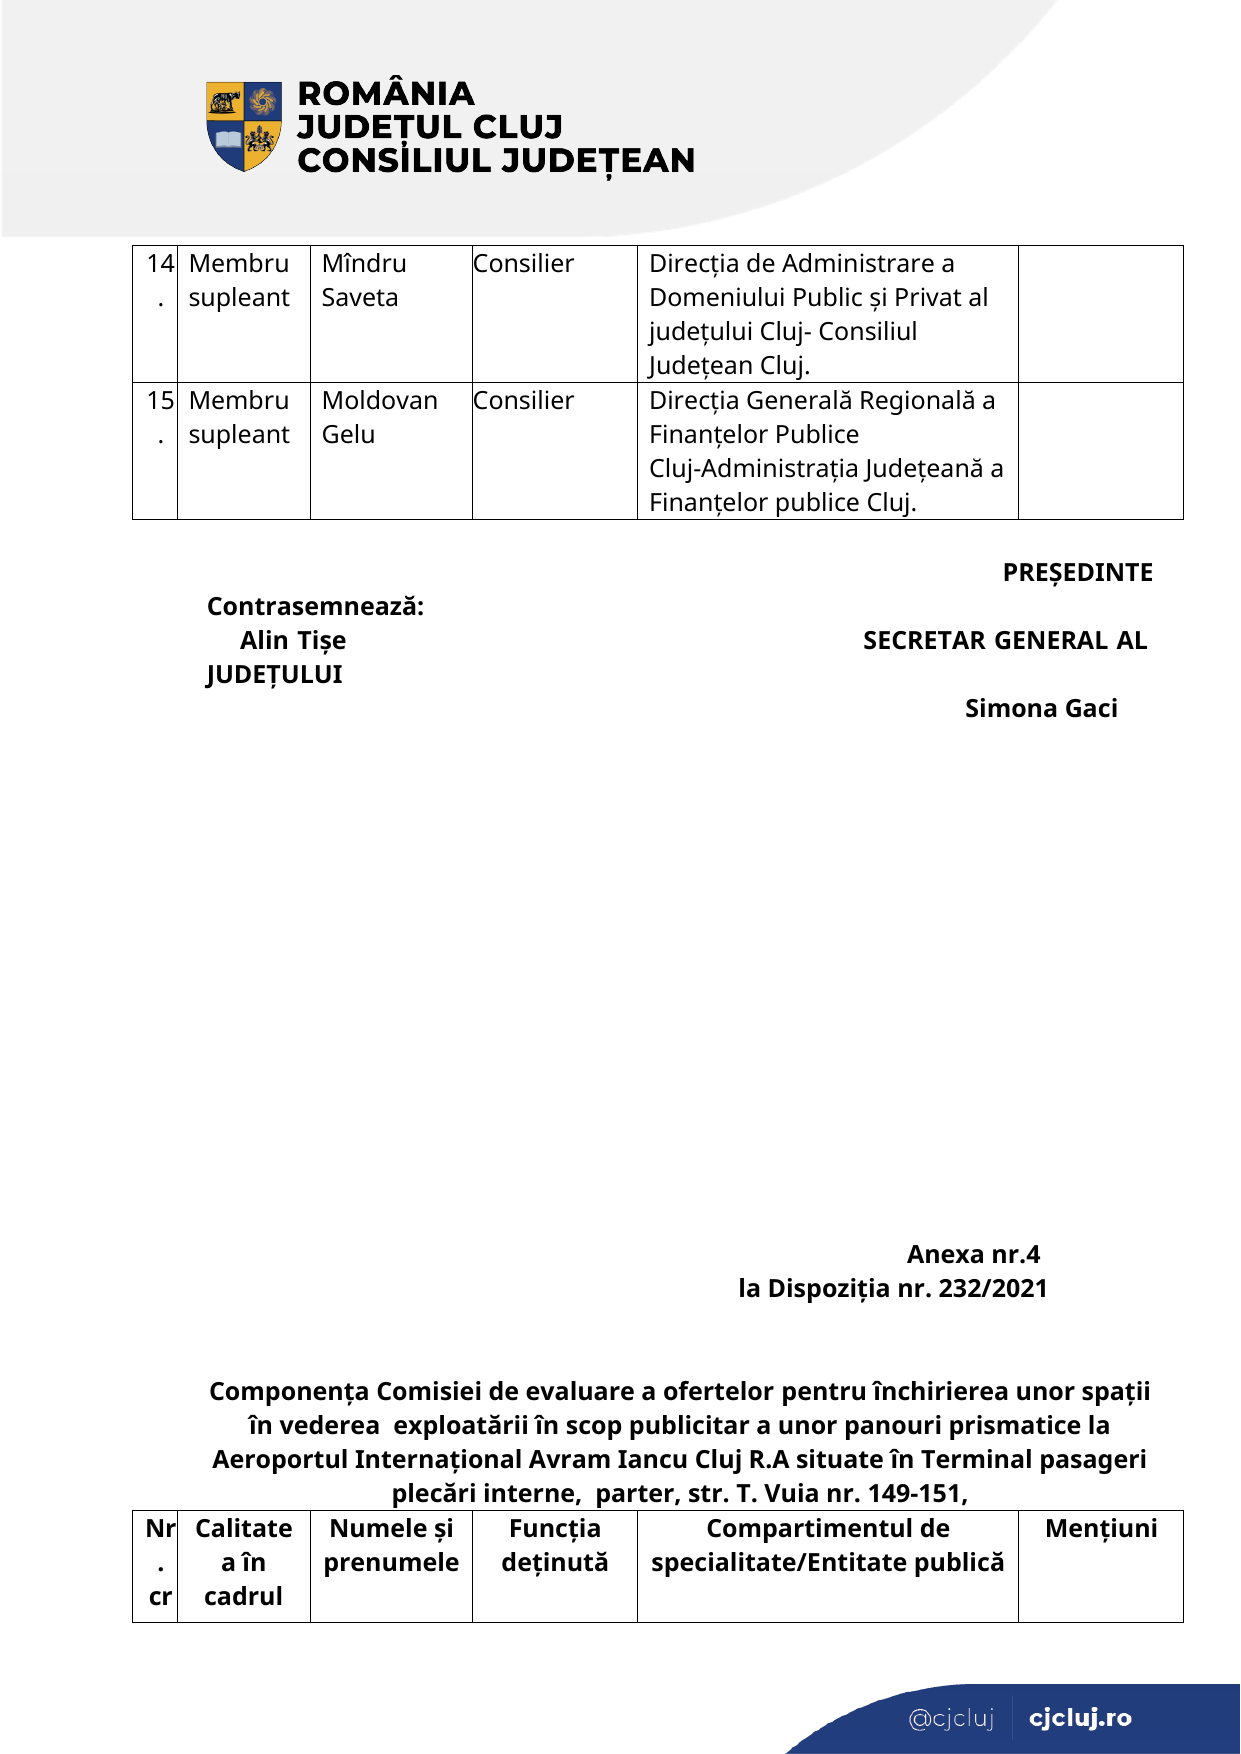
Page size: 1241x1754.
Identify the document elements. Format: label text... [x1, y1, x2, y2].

table_cell Moldovan Gelu [311, 383, 472, 519]
table_cell [1019, 246, 1183, 382]
table_header Calitatea în cadrul comisiei de evaluare [178, 1511, 310, 1622]
text Simona Gaci [207, 690, 1153, 724]
text Componența Comisiei de evaluare a ofertelor pentru închirierea unor spații în vederea exploatării în scop publicitar a unor panouri prismatice la Aeroportul Internațional Avram Iancu Cluj R.A situate în Terminal pasageri plecări interne, parter, str. T. Vuia nr. 149-151, [207, 1373, 1153, 1509]
table_cell [1019, 383, 1183, 519]
table_cell Consilier [473, 246, 637, 382]
table_cell Direcția Generală Regională a Finanțelor Publice Cluj-Administrația Județeană a Finanțelor publice Cluj. [638, 383, 1018, 519]
table_header Nr. crt. [133, 1511, 177, 1622]
picture [206, 75, 694, 181]
picture [784, 1684, 1240, 1754]
text PREȘEDINTE Contrasemnează: [207, 554, 1153, 622]
table_header Funcția deținută [473, 1511, 637, 1622]
text la Dispoziția nr. 232/2021 [207, 1271, 1153, 1305]
text Anexa nr.4 [207, 1237, 1153, 1271]
text Alin Tișe SECRETAR GENERAL AL JUDEȚULUI [207, 622, 1153, 690]
table_cell 14. [133, 246, 177, 382]
table_cell Membru supleant [178, 383, 310, 519]
table_cell Direcția de Administrare a Domeniului Public și Privat al județului Cluj- Consiliul Județean Cluj. [638, 246, 1018, 382]
table_header Compartimentul de specialitate/Entitate publică [638, 1511, 1018, 1622]
table_cell Membru supleant [178, 246, 310, 382]
table_header Mențiuni [1019, 1511, 1183, 1622]
table_cell Mîndru Saveta [311, 246, 472, 382]
table_header Numele și prenumele [311, 1511, 472, 1622]
table_cell Consilier [473, 383, 637, 519]
table_cell 15. [133, 383, 177, 519]
